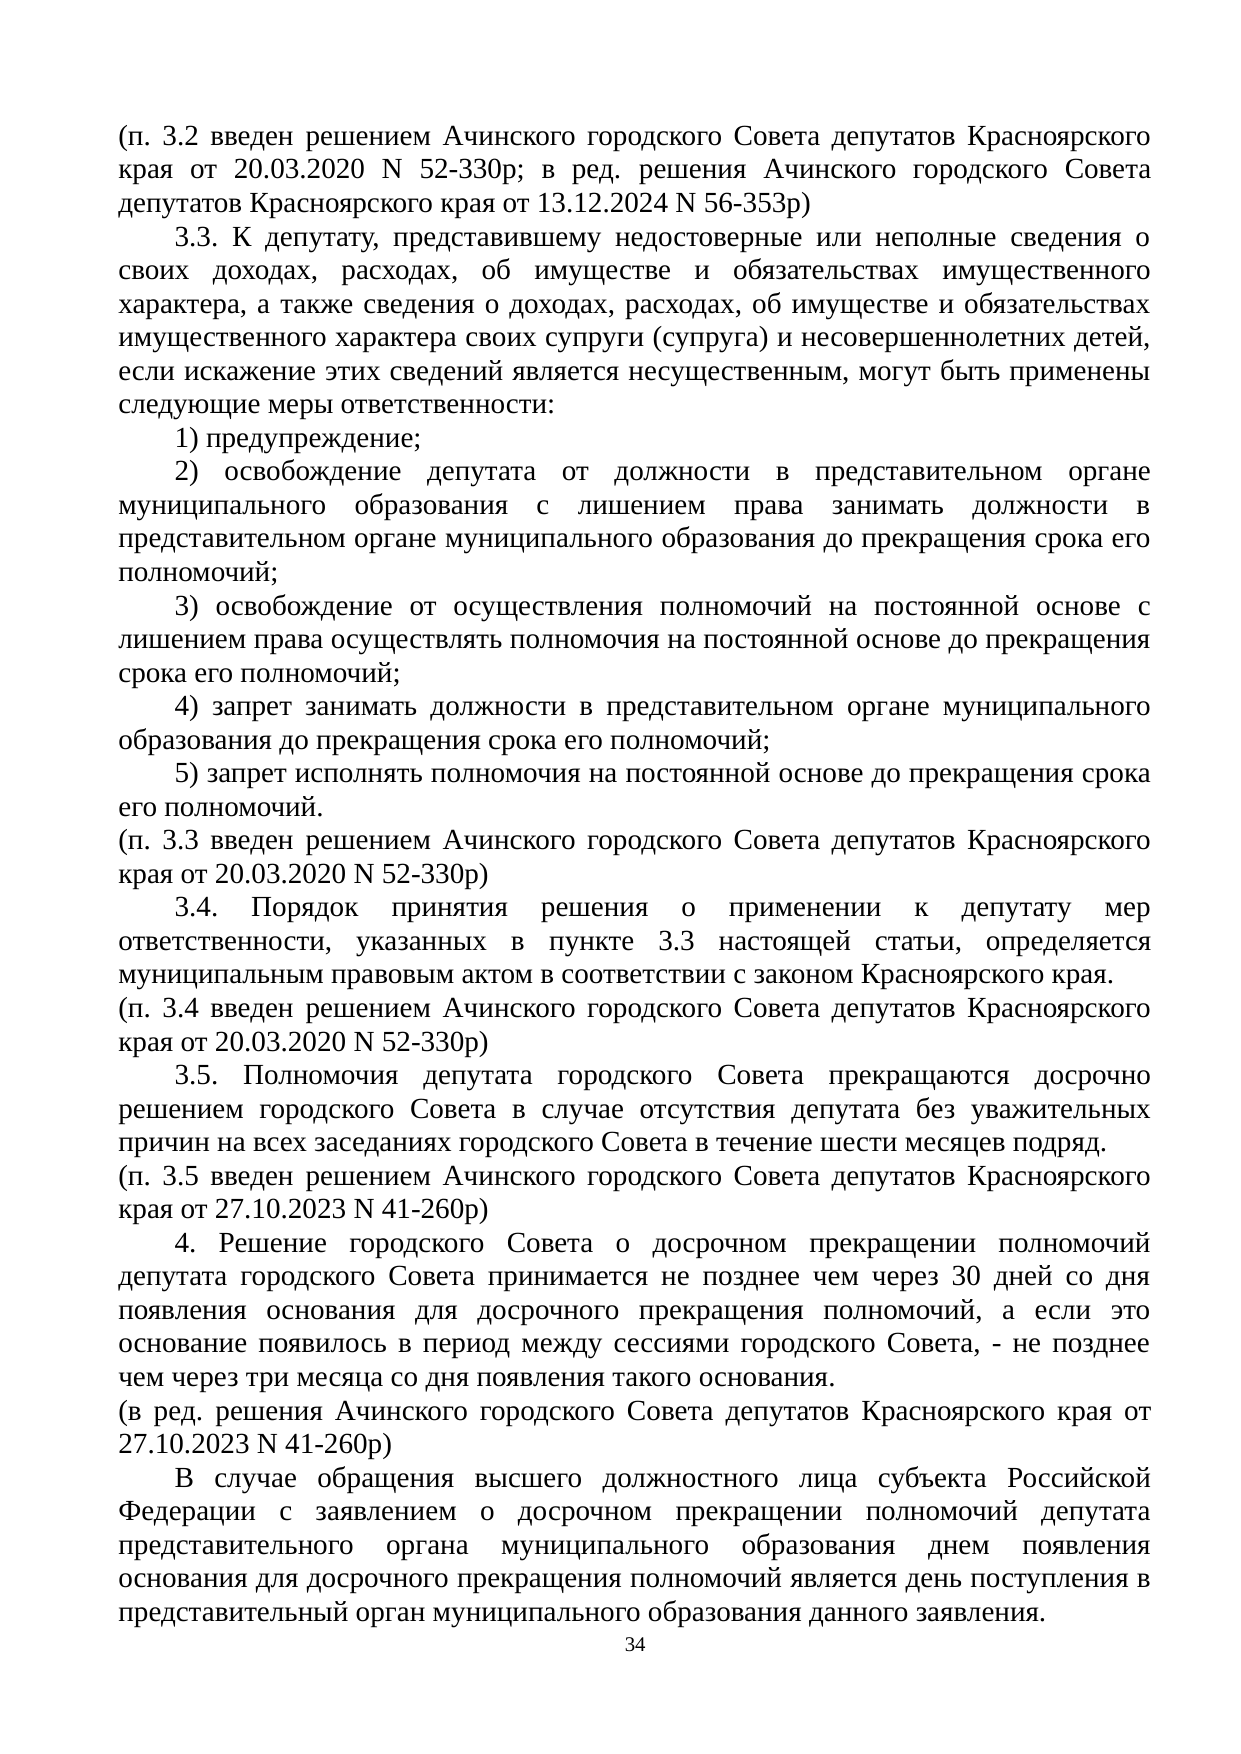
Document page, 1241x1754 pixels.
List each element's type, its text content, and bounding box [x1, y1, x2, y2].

text 5) запрет исполнять полномочия на постоянной основе до прекращения срока его полномочий. [118, 755, 1152, 822]
text 3.3. К депутату, представившему недостоверные или неполные сведения о своих доходах, расходах, об имуществе и обязательствах имущественного характера, а также сведения о доходах, расходах, об имуществе и обязательствах имущественного характера своих супруги (супруга) и несовершеннолетних детей, если искажение этих сведений является несущественным, могут быть применены следующие меры ответственности: [118, 219, 1152, 420]
text 3) освобождение от осуществления полномочий на постоянной основе с лишением права осуществлять полномочия на постоянной основе до прекращения срока его полномочий; [118, 588, 1152, 688]
text 3.5. Полномочия депутата городского Совета прекращаются досрочно решением городского Совета в случае отсутствия депутата без уважительных причин на всех заседаниях городского Совета в течение шести месяцев подряд. [118, 1057, 1152, 1158]
text 3.4. Порядок принятия решения о применении к депутату мер ответственности, указанных в пункте 3.3 настоящей статьи, определяется муниципальным правовым актом в соответствии с законом Красноярского края. [118, 889, 1152, 990]
text 2) освобождение депутата от должности в представительном органе муниципального образования с лишением права занимать должности в представительном органе муниципального образования до прекращения срока его полномочий; [118, 453, 1152, 588]
text (п. 3.4 введен решением Ачинского городского Совета депутатов Красноярского края от 20.03.2020 N 52-330р) [118, 990, 1152, 1057]
text (п. 3.2 введен решением Ачинского городского Совета депутатов Красноярского края от 20.03.2020 N 52-330р; в ред. решения Ачинского городского Совета депутатов Красноярского края от 13.12.2024 N 56-353р) [118, 118, 1152, 219]
text 1) предупреждение; [118, 420, 1152, 453]
text 4. Решение городского Совета о досрочном прекращении полномочий депутата городского Совета принимается не позднее чем через 30 дней со дня появления основания для досрочного прекращения полномочий, а если это основание появилось в период между сессиями городского Совета, - не позднее чем через три месяца со дня появления такого основания. [118, 1225, 1152, 1393]
text (в ред. решения Ачинского городского Совета депутатов Красноярского края от 27.10.2023 N 41-260р) [118, 1393, 1152, 1460]
text (п. 3.3 введен решением Ачинского городского Совета депутатов Красноярского края от 20.03.2020 N 52-330р) [118, 822, 1152, 889]
text (п. 3.5 введен решением Ачинского городского Совета депутатов Красноярского края от 27.10.2023 N 41-260р) [118, 1158, 1152, 1225]
text В случае обращения высшего должностного лица субъекта Российской Федерации с заявлением о досрочном прекращении полномочий депутата представительного органа муниципального образования днем появления основания для досрочного прекращения полномочий является день поступления в представительный орган муниципального образования данного заявления. [118, 1460, 1152, 1627]
text 4) запрет занимать должности в представительном органе муниципального образования до прекращения срока его полномочий; [118, 688, 1152, 755]
